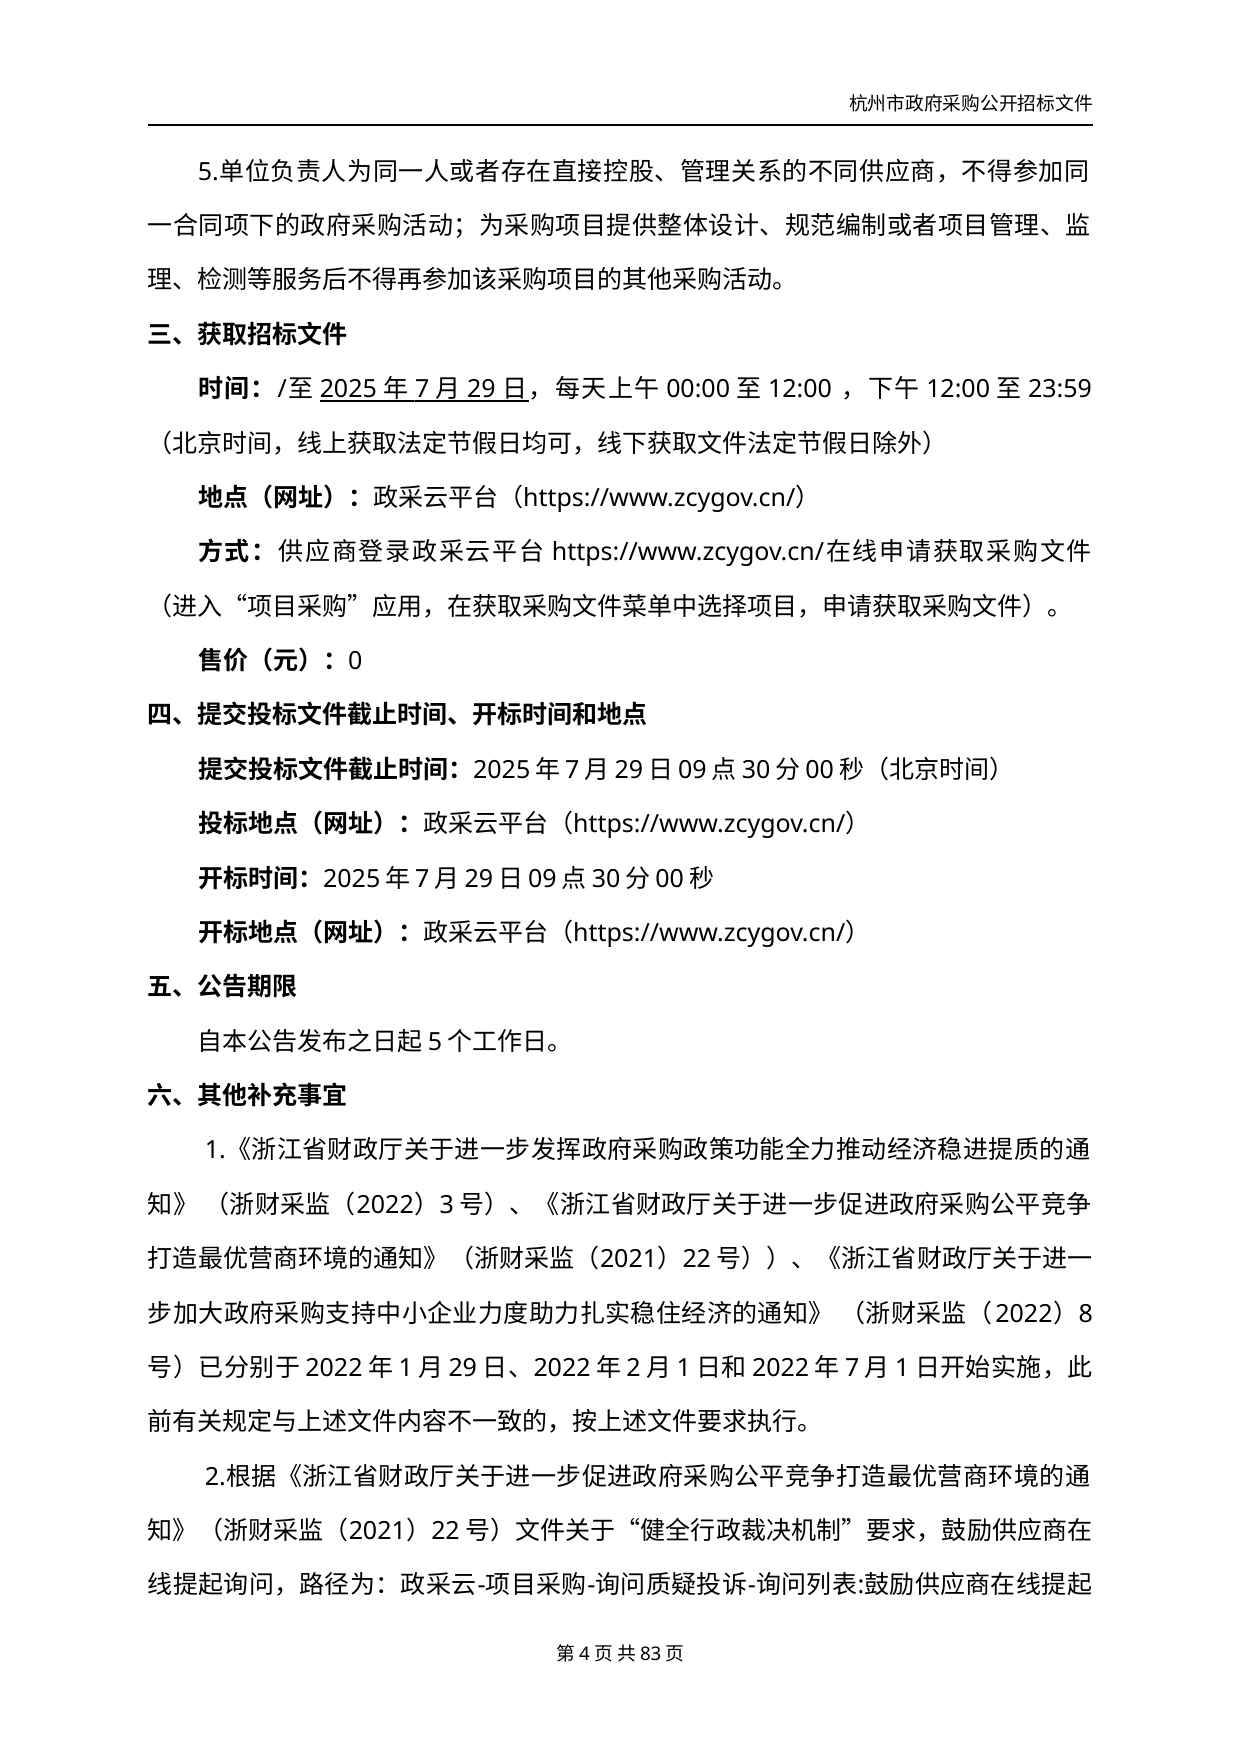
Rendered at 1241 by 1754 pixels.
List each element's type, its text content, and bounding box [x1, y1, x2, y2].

text 方式：供应商登录政采云平台https://www.zcygov.cn/在线申请获取采购文件（进入“项目采购”应用，在获取采购文件菜单中选择项目，申请获取采购文件）。 [148, 532, 1093, 622]
text 四、提交投标文件截止时间、开标时间和地点 [148, 695, 1093, 731]
text 时间：/至2025年7月29日，每天上午00:00至12:00 ，下午12:00至23:59（北京时间，线上获取法定节假日均可，线下获取文件法定节假日除外） [148, 369, 1093, 459]
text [148, 1456, 1093, 1601]
text 六、其他补充事宜 [148, 1076, 1093, 1112]
text 开标时间：2025年7月29日09点30分00秒 [148, 858, 1093, 894]
text 三、获取招标文件 [148, 314, 1093, 351]
text 开标地点（网址）：政采云平台（https://www.zcygov.cn/） [148, 912, 1093, 949]
text 售价（元）：0 [148, 641, 1093, 677]
text 5.单位负责人为同一人或者存在直接控股、管理关系的不同供应商，不得参加同一合同项下的政府采购活动；为采购项目提供整体设计、规范编制或者项目管理、监理、检测等服务后不得再参加该采购项目的其他采购活动。 [148, 151, 1093, 296]
text 自本公告发布之日起5个工作日。 [148, 1021, 1093, 1057]
text 五、公告期限 [148, 967, 1093, 1003]
text 提交投标文件截止时间：2025年7月29日09点30分00秒（北京时间） [148, 749, 1093, 786]
text 投标地点（网址）：政采云平台（https://www.zcygov.cn/） [148, 804, 1093, 840]
text 1.《浙江省财政厅关于进一步发挥政府采购政策功能全力推动经济稳进提质的通知》 （浙财采监（2022）3号）、《浙江省财政厅关于进一步促进政府采购公平竞争打造最优营商环境的通知》（浙财采监（2021）22号））、《浙江省财政厅关于进一步加大政府采购支持中小企业力度助力扎实稳住经济的通知》 （浙财采监（2022）8号）已分别于2022年1月29日、2022年2月1日和2022年7月1日开始实施，此前有关规定与上述文件内容不一致的，按上述文件要求执行。 [148, 1130, 1093, 1438]
text 地点（网址）：政采云平台（https://www.zcygov.cn/） [148, 477, 1093, 514]
